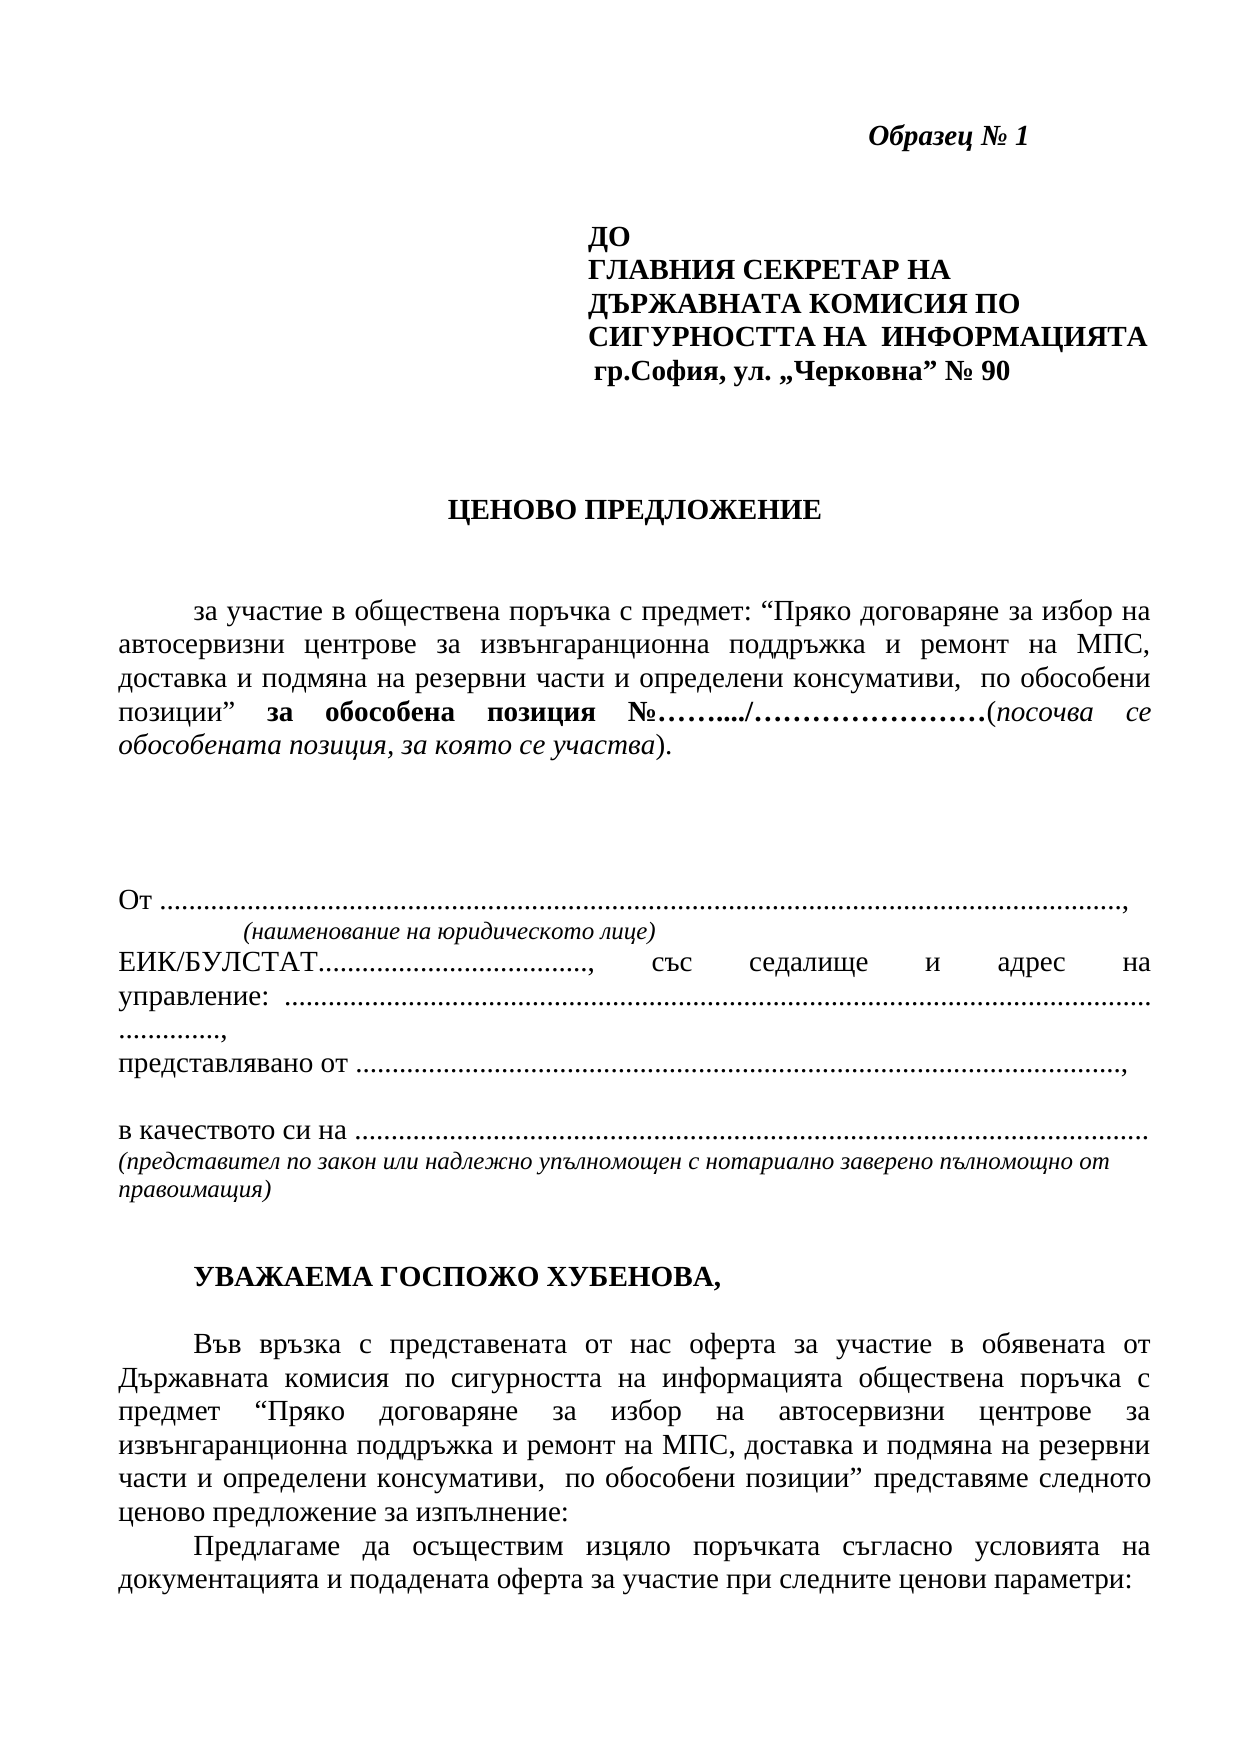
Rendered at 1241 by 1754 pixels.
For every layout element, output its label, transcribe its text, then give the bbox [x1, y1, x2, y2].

text гр.София, ул. „Черковна” № 90 [118, 353, 1152, 386]
text (наименование на юридическото лице) [118, 916, 1152, 944]
text ЕИК/БУЛСТАТ....................................., със седалище и адрес на управление: ....................................................................................................................................., [118, 944, 1152, 1045]
text СИГУРНОСТТА НА ИНФОРМАЦИЯТА [118, 319, 1152, 353]
text ДЪРЖАВНАТА КОМИСИЯ ПО [118, 286, 1152, 319]
text в качеството си на ............................................................................................................. (представител по закон или надлежно упълномощен с нотариално заверено пълномощно от правоимащия) [118, 1112, 1152, 1203]
text Във връзка с представената от нас оферта за участие в обявената от Държавната комисия по сигурността на информацията обществена поръчка с предмет “Пряко договаряне за избор на автосервизни центрове за извънгаранционна поддръжка и ремонт на МПС, доставка и подмяна на резервни части и определени консумативи, по обособени позиции” представяме следното ценово предложение за изпълнение: [118, 1326, 1152, 1528]
text ГЛАВНИЯ СЕКРЕТАР НА [118, 252, 1152, 286]
text Предлагаме да осъществим изцяло поръчката съгласно условията на документацията и подадената оферта за участие при следните ценови параметри: [118, 1528, 1152, 1595]
text ДО [493, 219, 1152, 252]
text Образец № 1 [793, 118, 1152, 152]
text за участие в обществена поръчка с предмет: “Пряко договаряне за избор на автосервизни центрове за извънгаранционна поддръжка и ремонт на МПС, доставка и подмяна на резервни части и определени консумативи, по обособени позиции” за обособена позиция №……..../……………………(посочва се обособената позиция, за която се участва). [118, 593, 1152, 761]
text ЦЕНОВО ПРЕДЛОЖЕНИЕ [118, 492, 1152, 526]
text УВАЖАЕМА ГОСПОЖО ХУБЕНОВА, [118, 1259, 1152, 1293]
text От ...................................................................................................................................., [118, 882, 1152, 916]
text представлявано от ........................................................................................................., [118, 1045, 1152, 1079]
